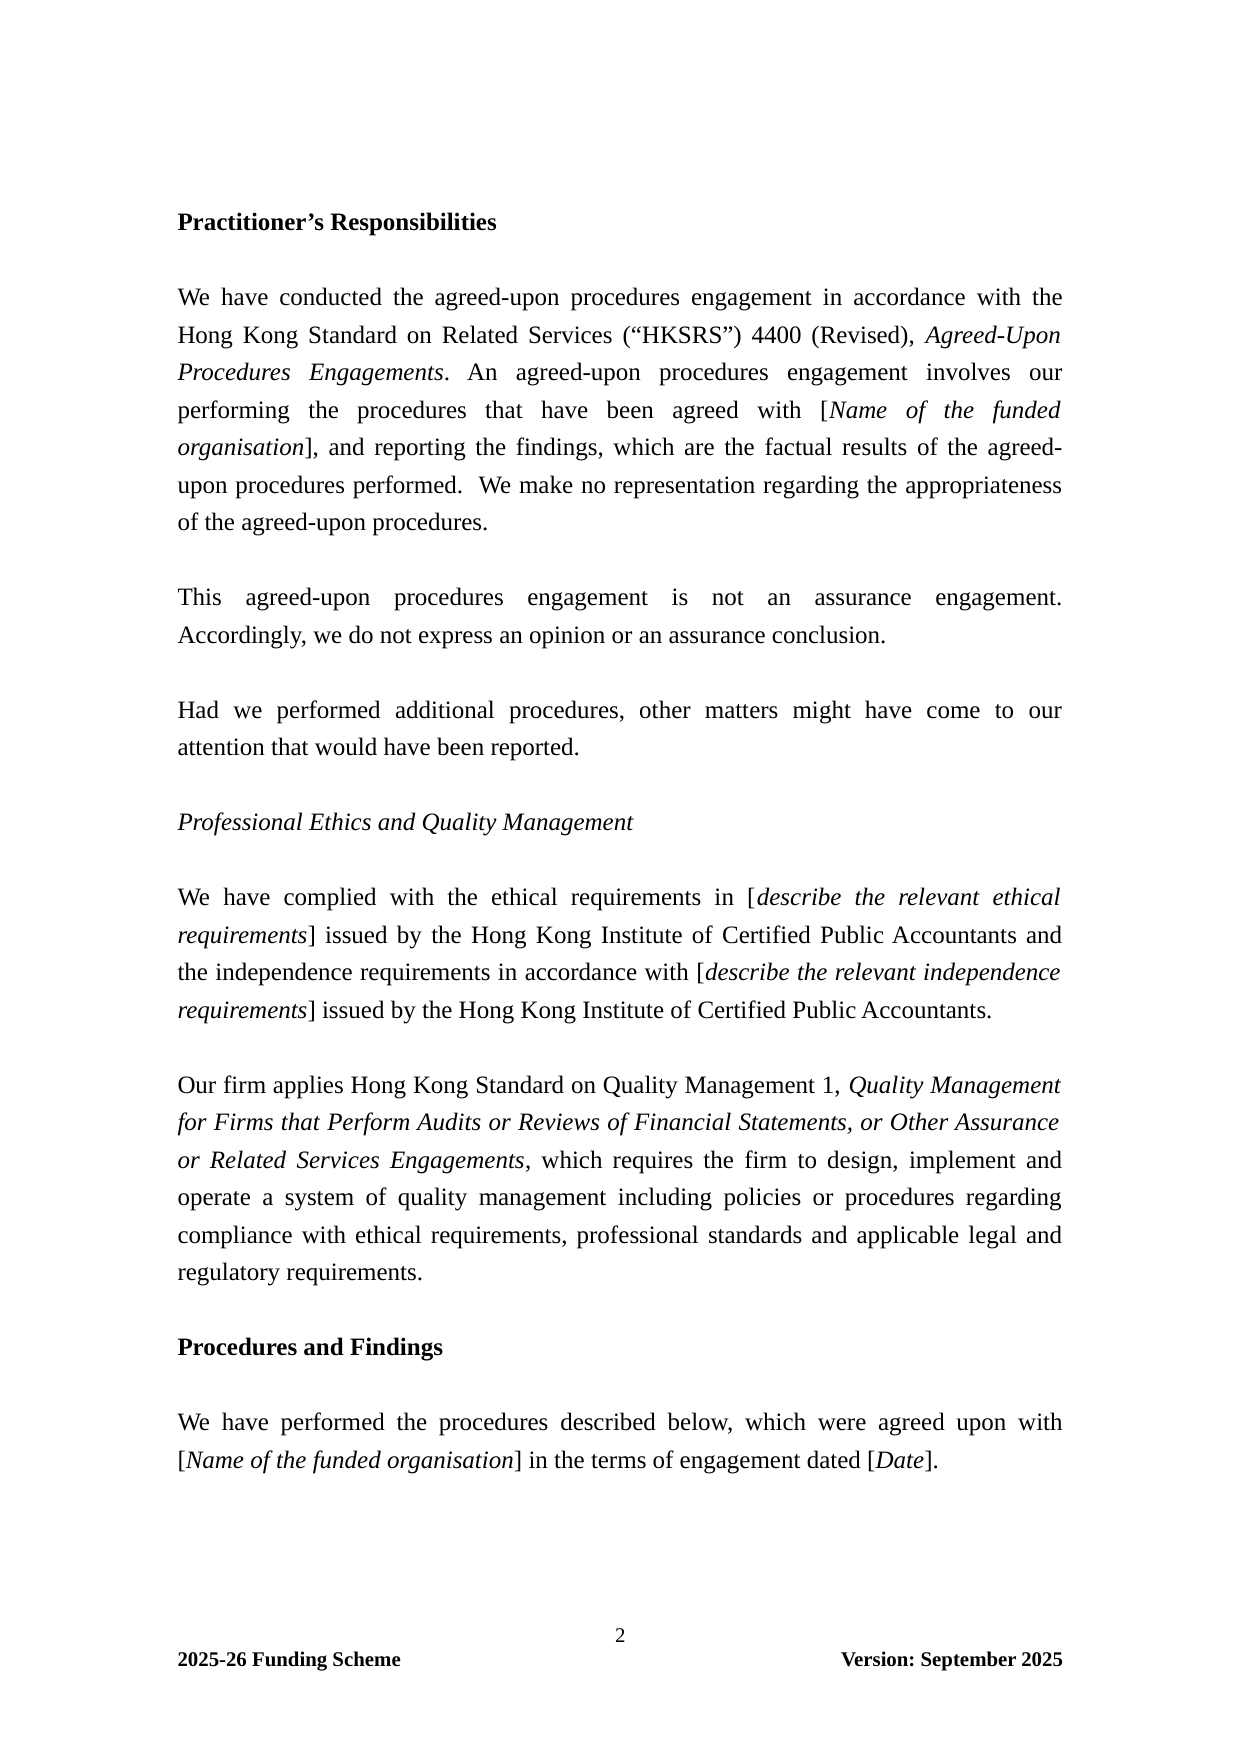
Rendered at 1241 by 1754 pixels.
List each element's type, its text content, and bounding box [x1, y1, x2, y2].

text Professional Ethics and Quality Management [177, 803, 1063, 840]
text Practitioner’s Responsibilities [177, 203, 1063, 240]
text We have conducted the agreed-upon procedures engagement in accordance with the Hong Kong Standard on Related Services (“HKSRS”) 4400 (Revised), Agreed-Upon Procedures Engagements. An agreed-upon procedures engagement involves our performing the procedures that have been agreed with [Name of the funded organisation], and reporting the findings, which are the factual results of the agreed-upon procedures performed. We make no representation regarding the appropriateness of the agreed-upon procedures. [177, 278, 1063, 540]
text Procedures and Findings [177, 1328, 1063, 1365]
text Had we performed additional procedures, other matters might have come to our attention that would have been reported. [177, 690, 1063, 765]
text We have complied with the ethical requirements in [describe the relevant ethical requirements] issued by the Hong Kong Institute of Certified Public Accountants and the independence requirements in accordance with [describe the relevant independence requirements] issued by the Hong Kong Institute of Certified Public Accountants. [177, 878, 1063, 1028]
text This agreed-upon procedures engagement is not an assurance engagement. Accordingly, we do not express an opinion or an assurance conclusion. [177, 578, 1063, 653]
text We have performed the procedures described below, which were agreed upon with [Name of the funded organisation] in the terms of engagement dated [Date]. [177, 1403, 1063, 1478]
text Our firm applies Hong Kong Standard on Quality Management 1, Quality Management for Firms that Perform Audits or Reviews of Financial Statements, or Other Assurance or Related Services Engagements, which requires the firm to design, implement and operate a system of quality management including policies or procedures regarding compliance with ethical requirements, professional standards and applicable legal and regulatory requirements. [177, 1065, 1063, 1290]
